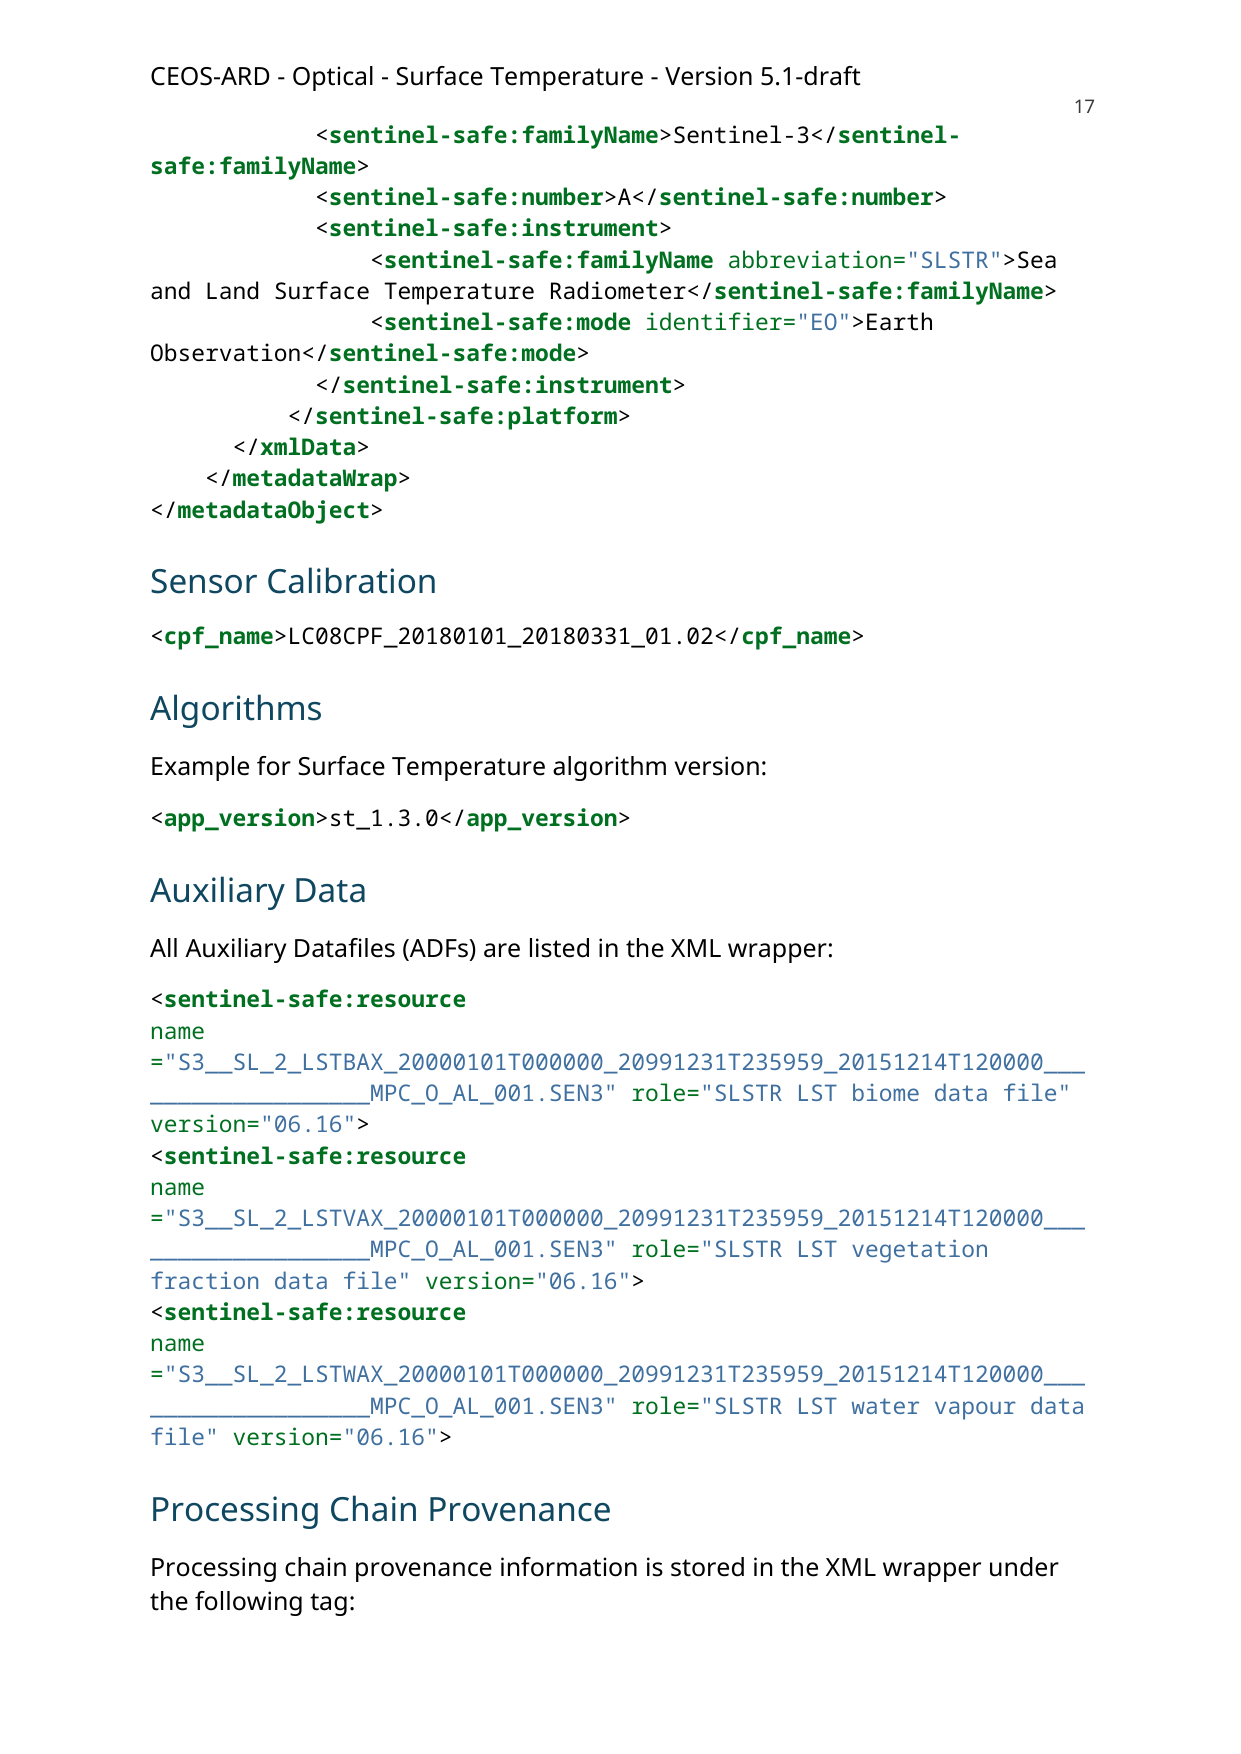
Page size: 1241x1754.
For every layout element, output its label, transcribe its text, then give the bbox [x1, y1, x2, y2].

text All Auxiliary Datafiles (ADFs) are listed in the XML wrapper: [150, 931, 1090, 965]
subtitle Processing Chain Provenance [150, 1486, 1090, 1531]
subtitle Algorithms [150, 685, 1090, 730]
subtitle Auxiliary Data [150, 866, 1090, 912]
text <sentinel-safe:resource name="S3__SL_2_LSTBAX_20000101T000000_20991231T235959_20151214T120000___________________MPC_O_AL_001.SEN3" role="SLSTR LST biome data file" version="06.16"> <sentinel-safe:resource name="S3__SL_2_LSTVAX_20000101T000000_20991231T235959_20151214T120000___________________MPC_O_AL_001.SEN3" role="SLSTR LST vegetation fraction data file" version="06.16"> <sentinel-safe:resource name="S3__SL_2_LSTWAX_20000101T000000_20991231T235959_20151214T120000___________________MPC_O_AL_001.SEN3" role="SLSTR LST water vapour data file" version="06.16"> [150, 983, 1090, 1452]
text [150, 119, 1090, 525]
text <cpf_name>LC08CPF_20180101_20180331_01.02</cpf_name> [150, 620, 1090, 652]
text <app_version>st_1.3.0</app_version> [150, 802, 1090, 833]
subtitle Sensor Calibration [150, 558, 1090, 604]
text Processing chain provenance information is stored in the XML wrapper under the following tag: [150, 1550, 1090, 1618]
text Example for Surface Temperature algorithm version: [150, 749, 1090, 783]
